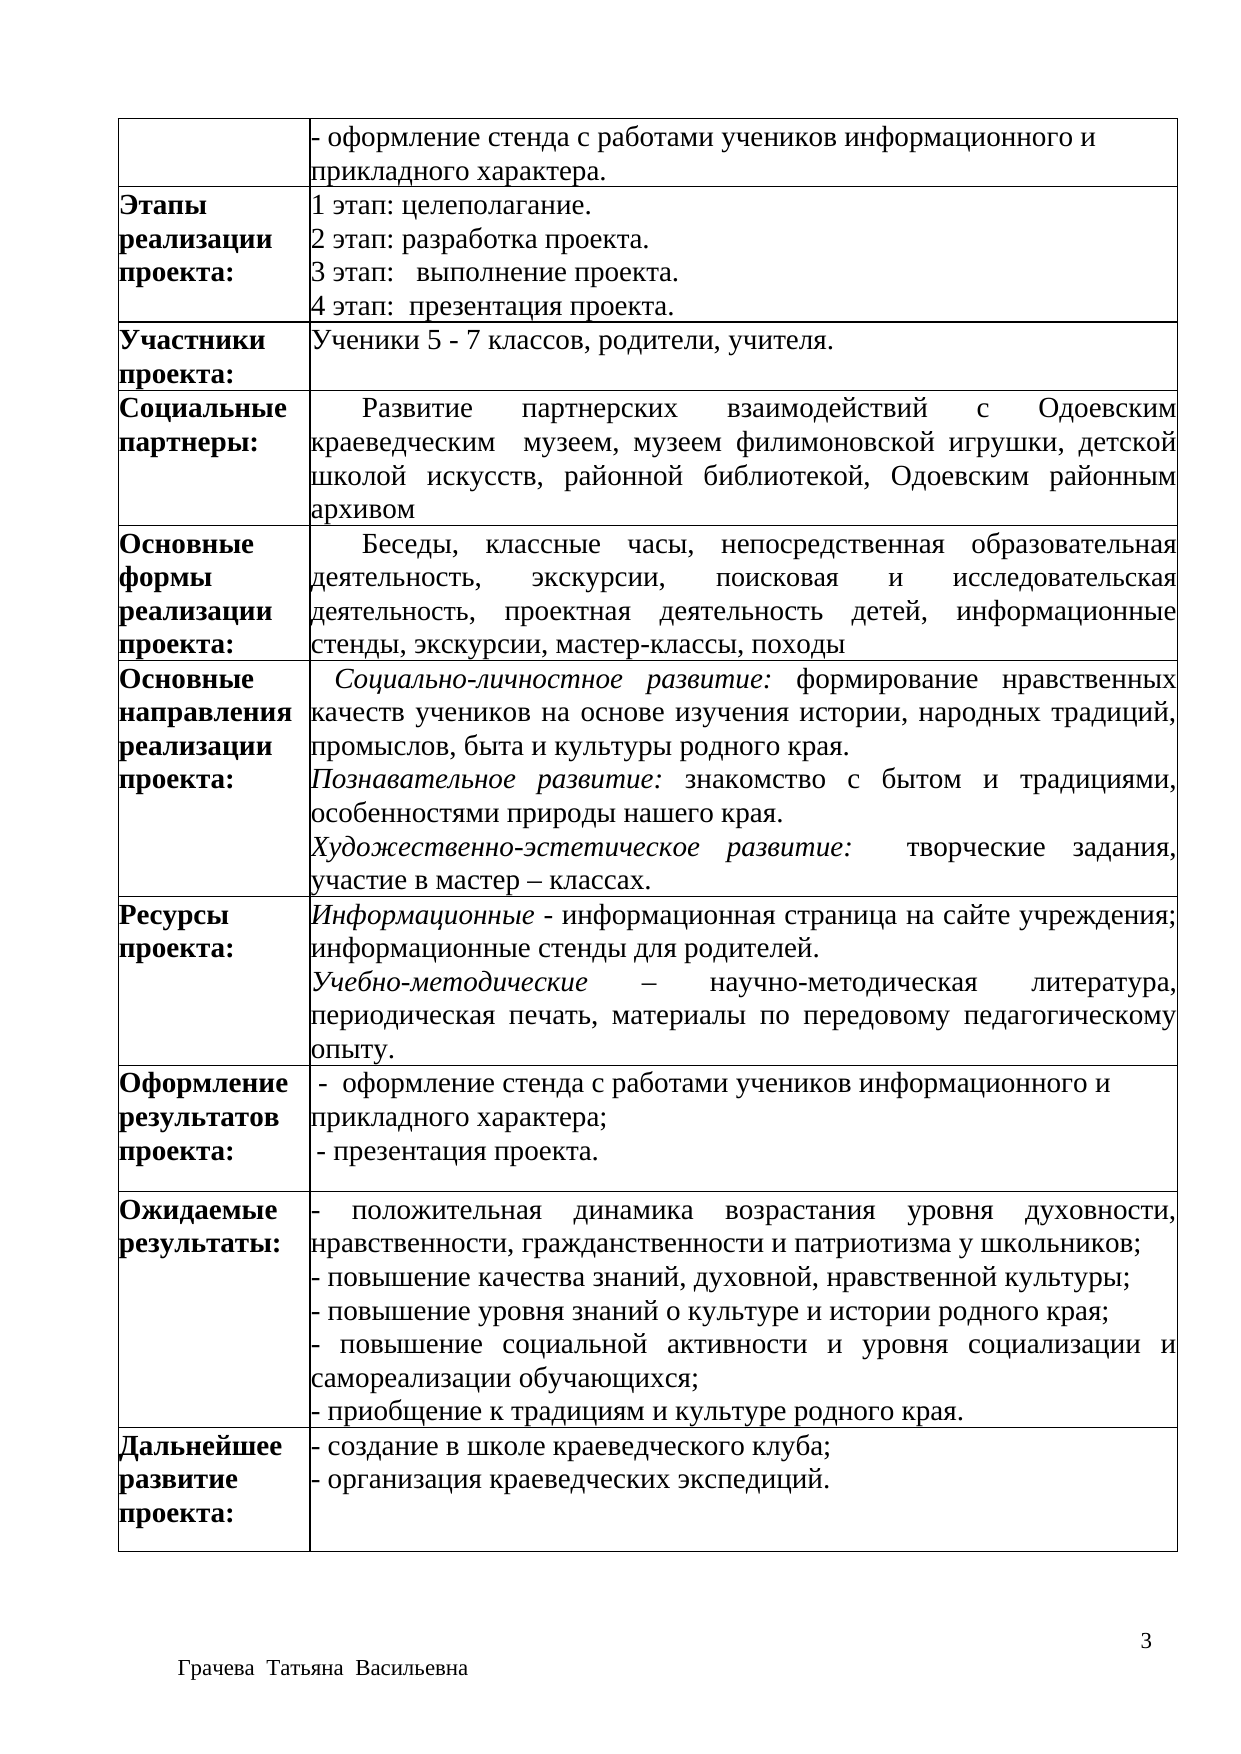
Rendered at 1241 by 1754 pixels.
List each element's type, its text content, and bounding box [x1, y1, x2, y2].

table_cell Информационные - информационная страница на сайте учреждения; информационные стенды для родителей. Учебно-методические – научно-методическая литература, периодическая печать, материалы по передовому педагогическому опыту. [311, 897, 1177, 1064]
table_cell Участники проекта: [119, 323, 309, 389]
table_cell Дальнейшее развитие проекта: [119, 1428, 309, 1551]
table_cell Ученики 5 - 7 классов, родители, учителя. [311, 323, 1177, 389]
table_cell 1 этап: целеполагание. 2 этап: разработка проекта. 3 этап: выполнение проекта. 4 этап: презентация проекта. [311, 187, 1177, 321]
table_cell - положительная динамика возрастания уровня духовности, нравственности, гражданственности и патриотизма у школьников; - повышение качества знаний, духовной, нравственной культуры; - повышение уровня знаний о культуре и истории родного края; - повышение социальной активности и уровня социализации и самореализации обучающихся; - приобщение к традициям и культуре родного края. [311, 1192, 1177, 1427]
table_cell Социально-личностное развитие: формирование нравственных качеств учеников на основе изучения истории, народных традиций, промыслов, быта и культуры родного края. Познавательное развитие: знакомство с бытом и традициями, особенностями природы нашего края. Художественно-эстетическое развитие: творческие задания, участие в мастер – классах. [311, 661, 1177, 896]
table_cell - создание в школе краеведческого клуба; - организация краеведческих экспедиций. [311, 1428, 1177, 1551]
table_cell Основные направления реализации проекта: [119, 661, 309, 896]
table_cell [311, 119, 1177, 186]
table_cell - оформление стенда с работами учеников информационного и прикладного характера; - презентация проекта. [311, 1066, 1177, 1191]
table_cell Этапы реализации проекта: [119, 187, 309, 321]
table_cell Основные формы реализации проекта: [119, 526, 309, 660]
table_cell Беседы, классные часы, непосредственная образовательная деятельность, экскурсии, поисковая и исследовательская деятельность, проектная деятельность детей, информационные стенды, экскурсии, мастер-классы, походы [311, 526, 1177, 660]
table_cell Социальные партнеры: [119, 391, 309, 525]
table_cell Ожидаемые результаты: [119, 1192, 309, 1427]
table_cell Ресурсы проекта: [119, 897, 309, 1064]
table_cell Оформление результатов проекта: [119, 1066, 309, 1191]
table_cell Развитие партнерских взаимодействий с Одоевским краеведческим музеем, музеем филимоновской игрушки, детской школой искусств, районной библиотекой, Одоевским районным архивом [311, 391, 1177, 525]
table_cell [119, 119, 309, 186]
